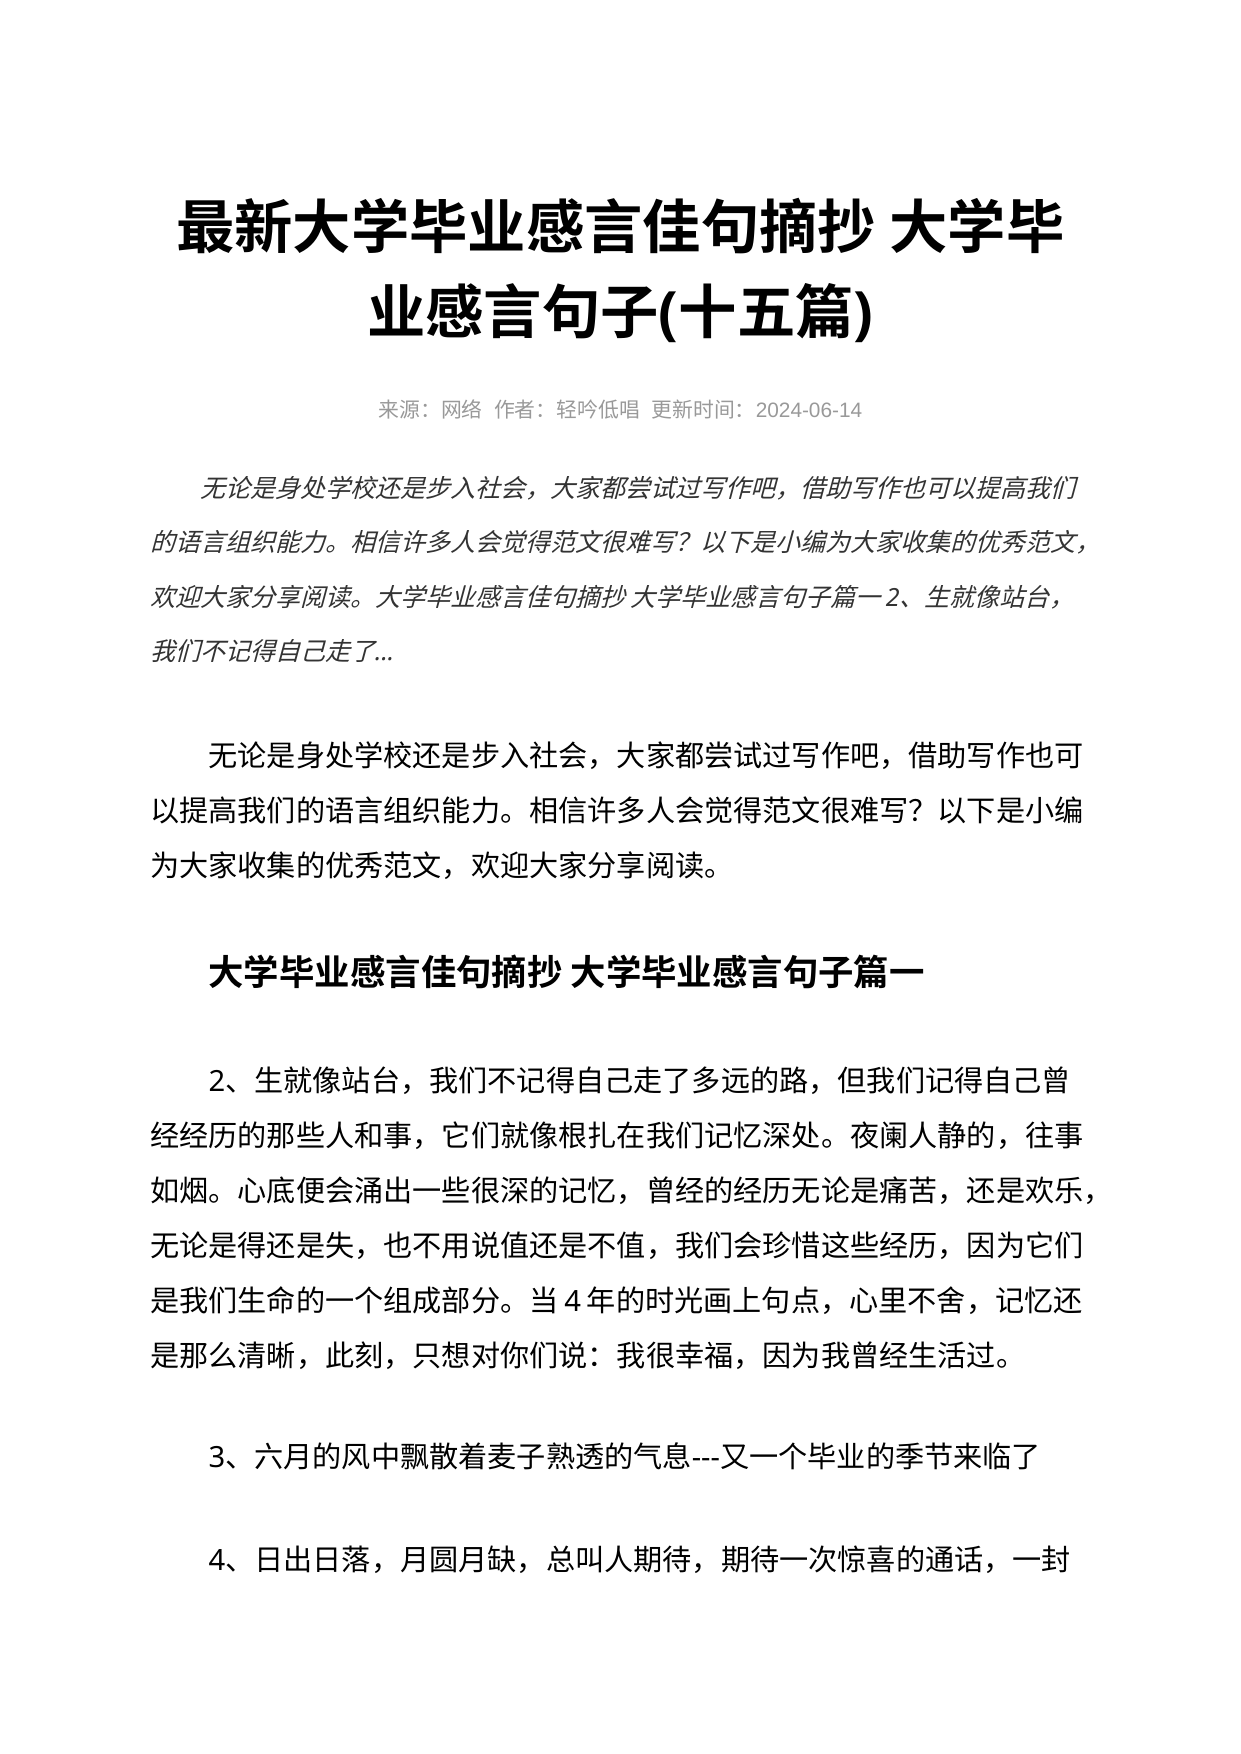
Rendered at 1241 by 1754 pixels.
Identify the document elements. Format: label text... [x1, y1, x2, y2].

text 2、生就像站台，我们不记得自己走了多远的路，但我们记得自己曾经经历的那些人和事，它们就像根扎在我们记忆深处。夜阑人静的，往事如烟。心底便会涌出一些很深的记忆，曾经的经历无论是痛苦，还是欢乐，无论是得还是失，也不用说值还是不值，我们会珍惜这些经历，因为它们是我们生命的一个组成部分。当4年的时光画上句点，心里不舍，记忆还是那么清晰，此刻，只想对你们说：我很幸福，因为我曾经生活过。 [150, 1058, 1090, 1374]
subtitle 最新大学毕业感言佳句摘抄 大学毕业感言句子(十五篇) [150, 181, 1090, 351]
text 3、六月的风中飘散着麦子熟透的气息---又一个毕业的季节来临了 [150, 1434, 1090, 1476]
text 无论是身处学校还是步入社会，大家都尝试过写作吧，借助写作也可以提高我们的语言组织能力。相信许多人会觉得范文很难写？以下是小编为大家收集的优秀范文，欢迎大家分享阅读。大学毕业感言佳句摘抄 大学毕业感言句子篇一2、生就像站台，我们不记得自己走了... [150, 468, 1090, 668]
text 无论是身处学校还是步入社会，大家都尝试过写作吧，借助写作也可以提高我们的语言组织能力。相信许多人会觉得范文很难写？以下是小编为大家收集的优秀范文，欢迎大家分享阅读。 [150, 733, 1090, 885]
text 来源：网络 作者：轻吟低唱 更新时间：2024-06-14 [150, 397, 1090, 421]
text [150, 1536, 1090, 1578]
text 大学毕业感言佳句摘抄 大学毕业感言句子篇一 [150, 944, 1090, 995]
